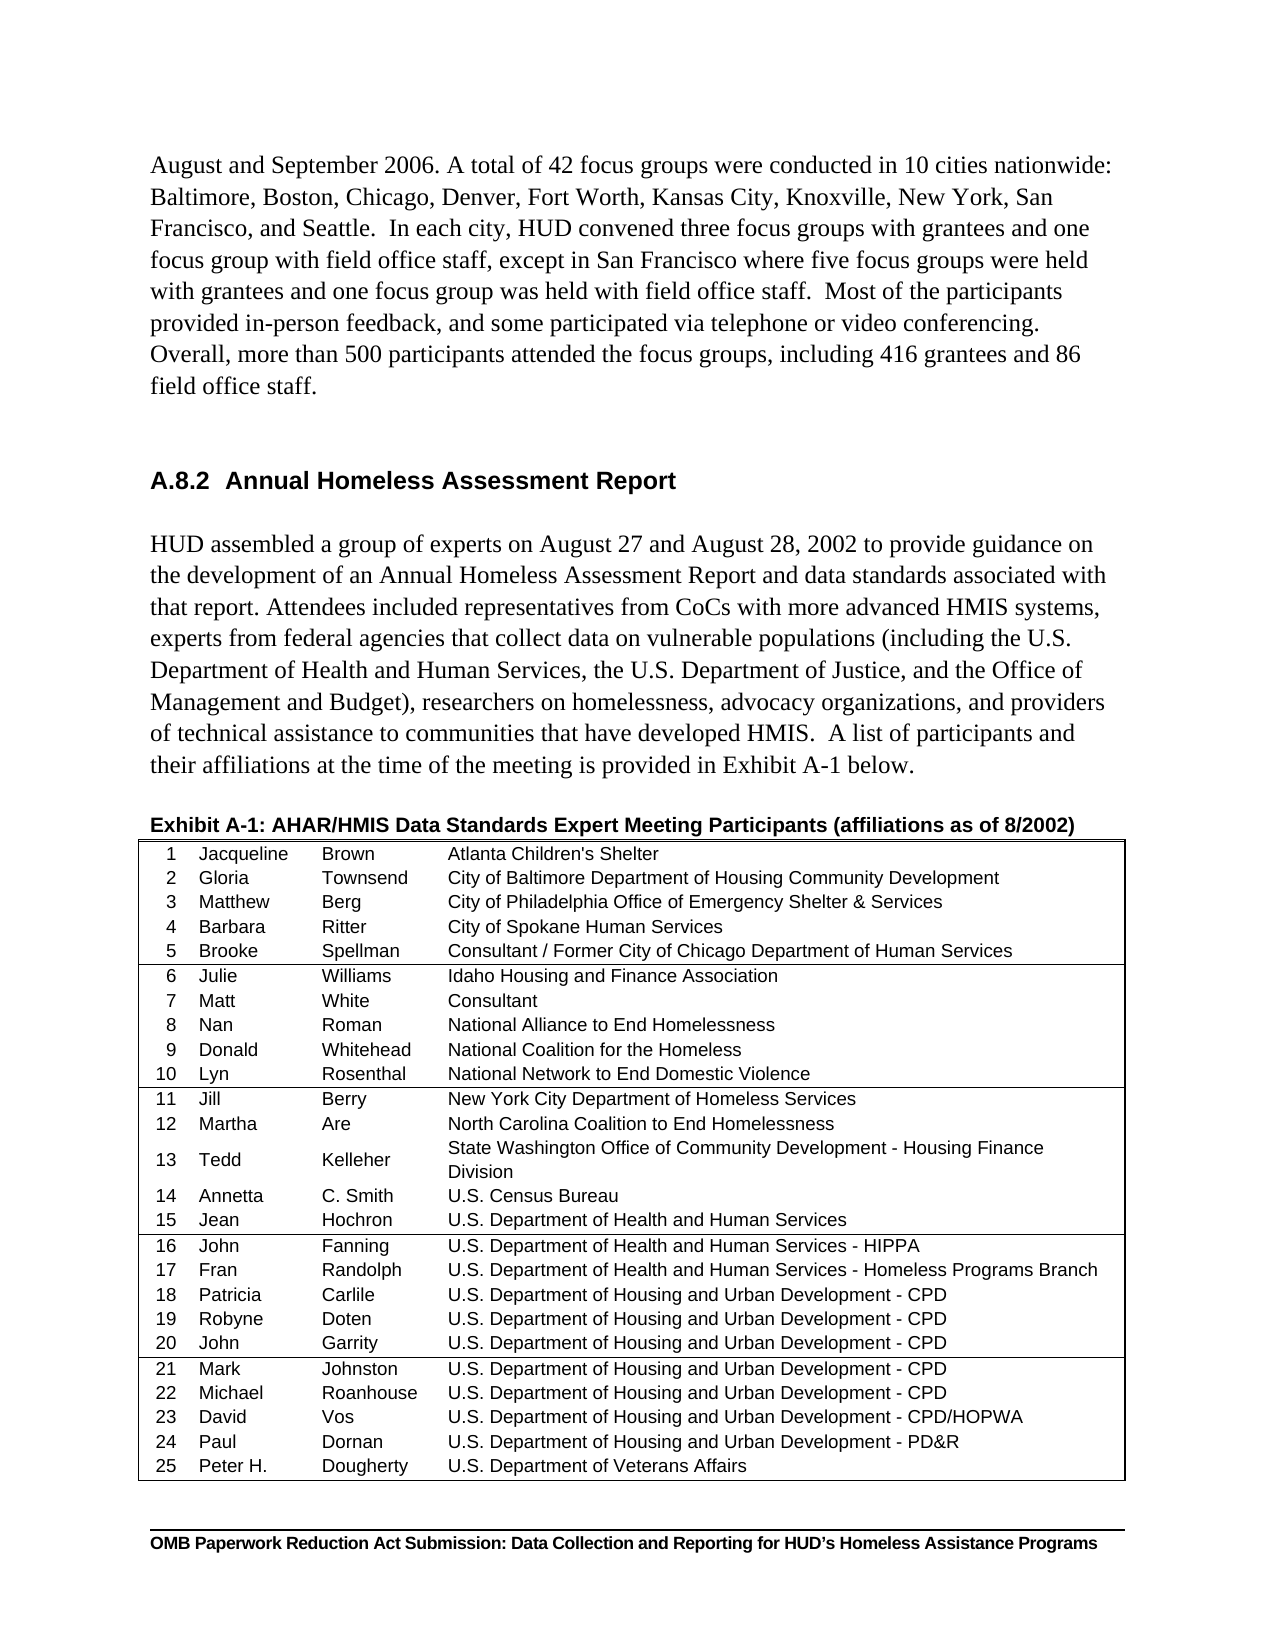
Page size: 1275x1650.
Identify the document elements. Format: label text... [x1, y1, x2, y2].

table_cell Berg [310, 891, 436, 915]
table_cell White [310, 990, 436, 1014]
table_cell Whitehead [310, 1038, 436, 1063]
table_cell National to End Homelessness [436, 1014, 1124, 1038]
table_cell [310, 1259, 436, 1283]
table_cell State Office of Community Development - Housing Finance Division [436, 1137, 1124, 1185]
table_cell Matt [188, 990, 310, 1014]
table_cell Vos [310, 1406, 436, 1431]
table_cell Kelleher [310, 1137, 436, 1185]
table_cell Barbara [188, 915, 310, 940]
table_cell Department of Housing and Urban Development - CPD [436, 1332, 1124, 1357]
table_cell David [188, 1406, 310, 1431]
table_header Children's Shelter [436, 842, 1124, 867]
table_cell 4 [139, 915, 187, 940]
table_cell [310, 1358, 436, 1382]
table_cell Tedd [188, 1137, 310, 1185]
table_cell Department of Health and Human Services [436, 1209, 1124, 1234]
table_cell 22 [139, 1382, 187, 1406]
table_cell Carlile [310, 1284, 436, 1308]
table_cell Rosenthal [310, 1063, 436, 1087]
table_cell Jean [188, 1209, 310, 1234]
table_cell Julie [188, 965, 310, 989]
table_cell 23 [139, 1406, 187, 1431]
table_cell 14 [139, 1185, 187, 1209]
table_cell National Network to End Domestic Violence [436, 1063, 1124, 1087]
table_cell Patricia [188, 1284, 310, 1308]
table_cell Department of Health and Human Services - HIPPA [436, 1235, 1124, 1259]
table_cell Townsend [310, 867, 436, 891]
table_cell C. Smith [310, 1185, 436, 1209]
table_cell New York City Department of Homeless Services [436, 1088, 1124, 1112]
text A.8.2 Annual Homeless Assessment Report [150, 466, 1125, 494]
table_cell 8 [139, 1014, 187, 1038]
table_cell Department of Housing and Urban Development - CPD [436, 1284, 1124, 1308]
table_cell 20 [139, 1332, 187, 1357]
table_cell City of Human Services [436, 915, 1124, 940]
table_cell Roanhouse [310, 1382, 436, 1406]
table_cell 21 [139, 1358, 187, 1382]
table_cell 6 [139, 965, 187, 989]
table_cell Coalition to End Homelessness [436, 1113, 1124, 1137]
table_cell Department of Housing and Urban Development - CPD [436, 1308, 1124, 1332]
table_cell Matthew [188, 891, 310, 915]
table_cell Consultant / of Chicago Department of Human Services [436, 940, 1124, 964]
table_cell Michael [188, 1382, 310, 1406]
table_cell Jill [188, 1088, 310, 1112]
table_cell 12 [139, 1113, 187, 1137]
text Exhibit A-1: AHAR/HMIS Data Standards Expert Meeting Participants (affiliations as of 8/2002) [150, 813, 1125, 837]
table_cell John [188, 1332, 310, 1357]
table_cell City of Office of Emergency Shelter & Services [436, 891, 1124, 915]
table_cell Dornan [310, 1431, 436, 1455]
table_cell 5 [139, 940, 187, 964]
table_cell Annetta [188, 1185, 310, 1209]
table_cell John [188, 1235, 310, 1259]
table_cell 11 [139, 1088, 187, 1112]
table_cell Peter H. [188, 1455, 310, 1479]
table_header Jacqueline [188, 842, 310, 867]
table_cell Paul [188, 1431, 310, 1455]
table_cell National Coalition for the Homeless [436, 1038, 1124, 1063]
table_cell Donald [188, 1038, 310, 1063]
table_cell Department of Veterans Affairs [436, 1455, 1124, 1479]
table_cell Gloria [188, 867, 310, 891]
table_cell Department of Housing and Urban Development - CPD [436, 1358, 1124, 1382]
table_cell Hochron [310, 1209, 436, 1234]
table_header 1 [139, 842, 187, 867]
table_cell 10 [139, 1063, 187, 1087]
table_cell 16 [139, 1235, 187, 1259]
table_cell Ritter [310, 915, 436, 940]
table_cell Spellman [310, 940, 436, 964]
table_cell [188, 1014, 310, 1038]
table_cell Robyne [188, 1308, 310, 1332]
table_cell 19 [139, 1308, 187, 1332]
table_cell 25 [139, 1455, 187, 1479]
table_cell 13 [139, 1137, 187, 1185]
table_cell Williams [310, 965, 436, 989]
table_cell Department of Housing and Urban Development - CPD [436, 1382, 1124, 1406]
table_cell Brooke [188, 940, 310, 964]
text HUD assembled a group of experts on August 27 and August 28, 2002 to provide guidance on the development of an Annual Homeless Assessment Report and data standards associated with that report. Attendees included representatives from CoCs with more advanced HMIS systems, experts from federal agencies that collect data on vulnerable populations (including the U.S. Department of Health and Human Services, the U.S. Department of Justice, and the Office of Management and Budget), researchers on homelessness, advocacy organizations, and providers of technical assistance to communities that have developed HMIS. A list of participants and their affiliations at the time of the meeting is provided in Exhibit A-1 below. [150, 529, 1125, 778]
table_cell 24 [139, 1431, 187, 1455]
table_cell Doten [310, 1308, 436, 1332]
table_cell Dougherty [310, 1455, 436, 1479]
table_cell 18 [139, 1284, 187, 1308]
table_cell Mark [188, 1358, 310, 1382]
table_cell 2 [139, 867, 187, 891]
table_cell Consultant [436, 990, 1124, 1014]
table_header Brown [310, 842, 436, 867]
table_cell Fanning [310, 1235, 436, 1259]
table_cell 15 [139, 1209, 187, 1234]
table_cell Fran [188, 1259, 310, 1283]
table_cell City of Department of Housing Community Development [436, 867, 1124, 891]
table_cell Martha [188, 1113, 310, 1137]
table_cell Department of Housing and Urban Development - PD&R [436, 1431, 1124, 1455]
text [150, 150, 1125, 400]
table_cell 3 [139, 891, 187, 915]
table_cell Lyn [188, 1063, 310, 1087]
table_cell Census Bureau [436, 1185, 1124, 1209]
table_cell Department of Health and Human Services - Homeless Programs Branch [436, 1259, 1124, 1283]
table_cell [310, 1088, 436, 1112]
table_cell Are [310, 1113, 436, 1137]
table_cell Housing and Finance Association [436, 965, 1124, 989]
table_cell Garrity [310, 1332, 436, 1357]
table_cell Department of Housing and Urban Development - CPD/HOPWA [436, 1406, 1124, 1431]
table_cell Roman [310, 1014, 436, 1038]
table_cell 7 [139, 990, 187, 1014]
table_cell 17 [139, 1259, 187, 1283]
table_cell 9 [139, 1038, 187, 1063]
